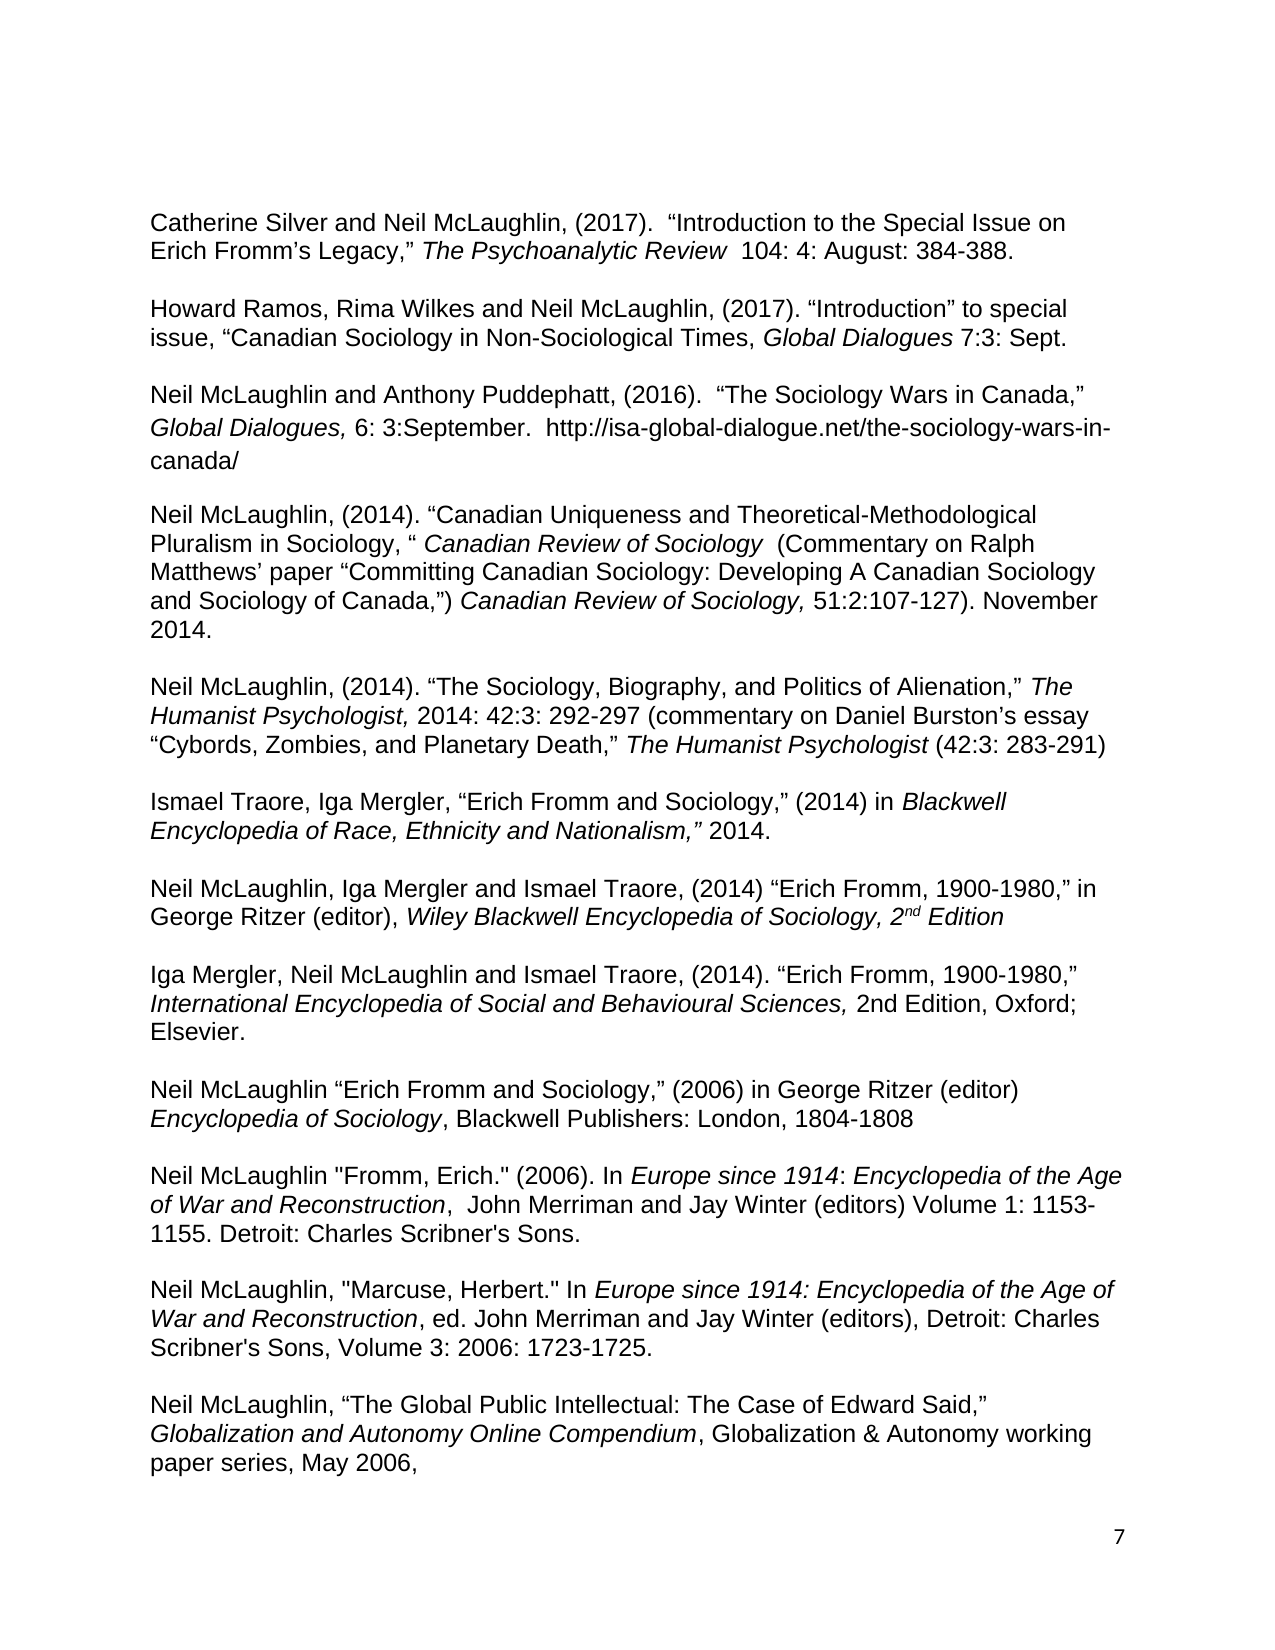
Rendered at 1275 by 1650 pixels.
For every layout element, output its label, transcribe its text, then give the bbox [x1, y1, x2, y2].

text Neil McLaughlin and Anthony Puddephatt, (2016). “The Sociology Wars in Canada,” Global Dialogues, 6: 3:September. http://isa-global-dialogue.net/the-sociology-wars-in-canada/ [150, 380, 1125, 475]
text Neil McLaughlin, “The Global Public Intellectual: The Case of Edward Said,” Globalization and Autonomy Online Compendium, Globalization & Autonomy working paper series, May 2006, [150, 1390, 1125, 1477]
text Ismael Traore, Iga Mergler, “Erich Fromm and Sociology,” (2014) in Blackwell Encyclopedia of Race, Ethnicity and Nationalism,” 2014. [150, 787, 1125, 845]
text Iga Mergler, Neil McLaughlin and Ismael Traore, (2014). “Erich Fromm, 1900-1980,” International Encyclopedia of Social and Behavioural Sciences, 2nd Edition, Oxford; Elsevier. [150, 960, 1125, 1046]
text Neil McLaughlin, "Marcuse, Herbert." In Europe since 1914: Encyclopedia of the Age of War and Reconstruction, ed. John Merriman and Jay Winter (editors), Detroit: Charles Scribner's Sons, Volume 3: 2006: 1723-1725. [150, 1275, 1125, 1362]
text Neil McLaughlin “Erich Fromm and Sociology,” (2006) in George Ritzer (editor) Encyclopedia of Sociology, Blackwell Publishers: London, 1804-1808 [150, 1075, 1125, 1132]
text Neil McLaughlin, (2014). “The Sociology, Biography, and Politics of Alienation,” The Humanist Psychologist, 2014: 42:3: 292-297 (commentary on Daniel Burston’s essay “Cybords, Zombies, and Planetary Death,” The Humanist Psychologist (42:3: 283-291) [150, 672, 1125, 759]
text Neil McLaughlin, (2014). “Canadian Uniqueness and Theoretical-Methodological Pluralism in Sociology, “ Canadian Review of Sociology (Commentary on Ralph Matthews’ paper “Committing Canadian Sociology: Developing A Canadian Sociology and Sociology of Canada,”) Canadian Review of Sociology, 51:2:107-127). November 2014. [150, 500, 1125, 644]
text Neil McLaughlin "Fromm, Erich." (2006). In Europe since 1914: Encyclopedia of the Age of War and Reconstruction, John Merriman and Jay Winter (editors) Volume 1: 1153-1155. Detroit: Charles Scribner's Sons. [150, 1161, 1125, 1247]
text Howard Ramos, Rima Wilkes and Neil McLaughlin, (2017). “Introduction” to special issue, “Canadian Sociology in Non-Sociological Times, Global Dialogues 7:3: Sept. [150, 294, 1125, 351]
text Catherine Silver and Neil McLaughlin, (2017). “Introduction to the Special Issue on Erich Fromm’s Legacy,” The Psychoanalytic Review 104: 4: August: 384-388. [150, 207, 1125, 265]
text Neil McLaughlin, Iga Mergler and Ismael Traore, (2014) “Erich Fromm, 1900-1980,” in George Ritzer (editor), Wiley Blackwell Encyclopedia of Sociology, 2nd Edition [150, 874, 1125, 931]
